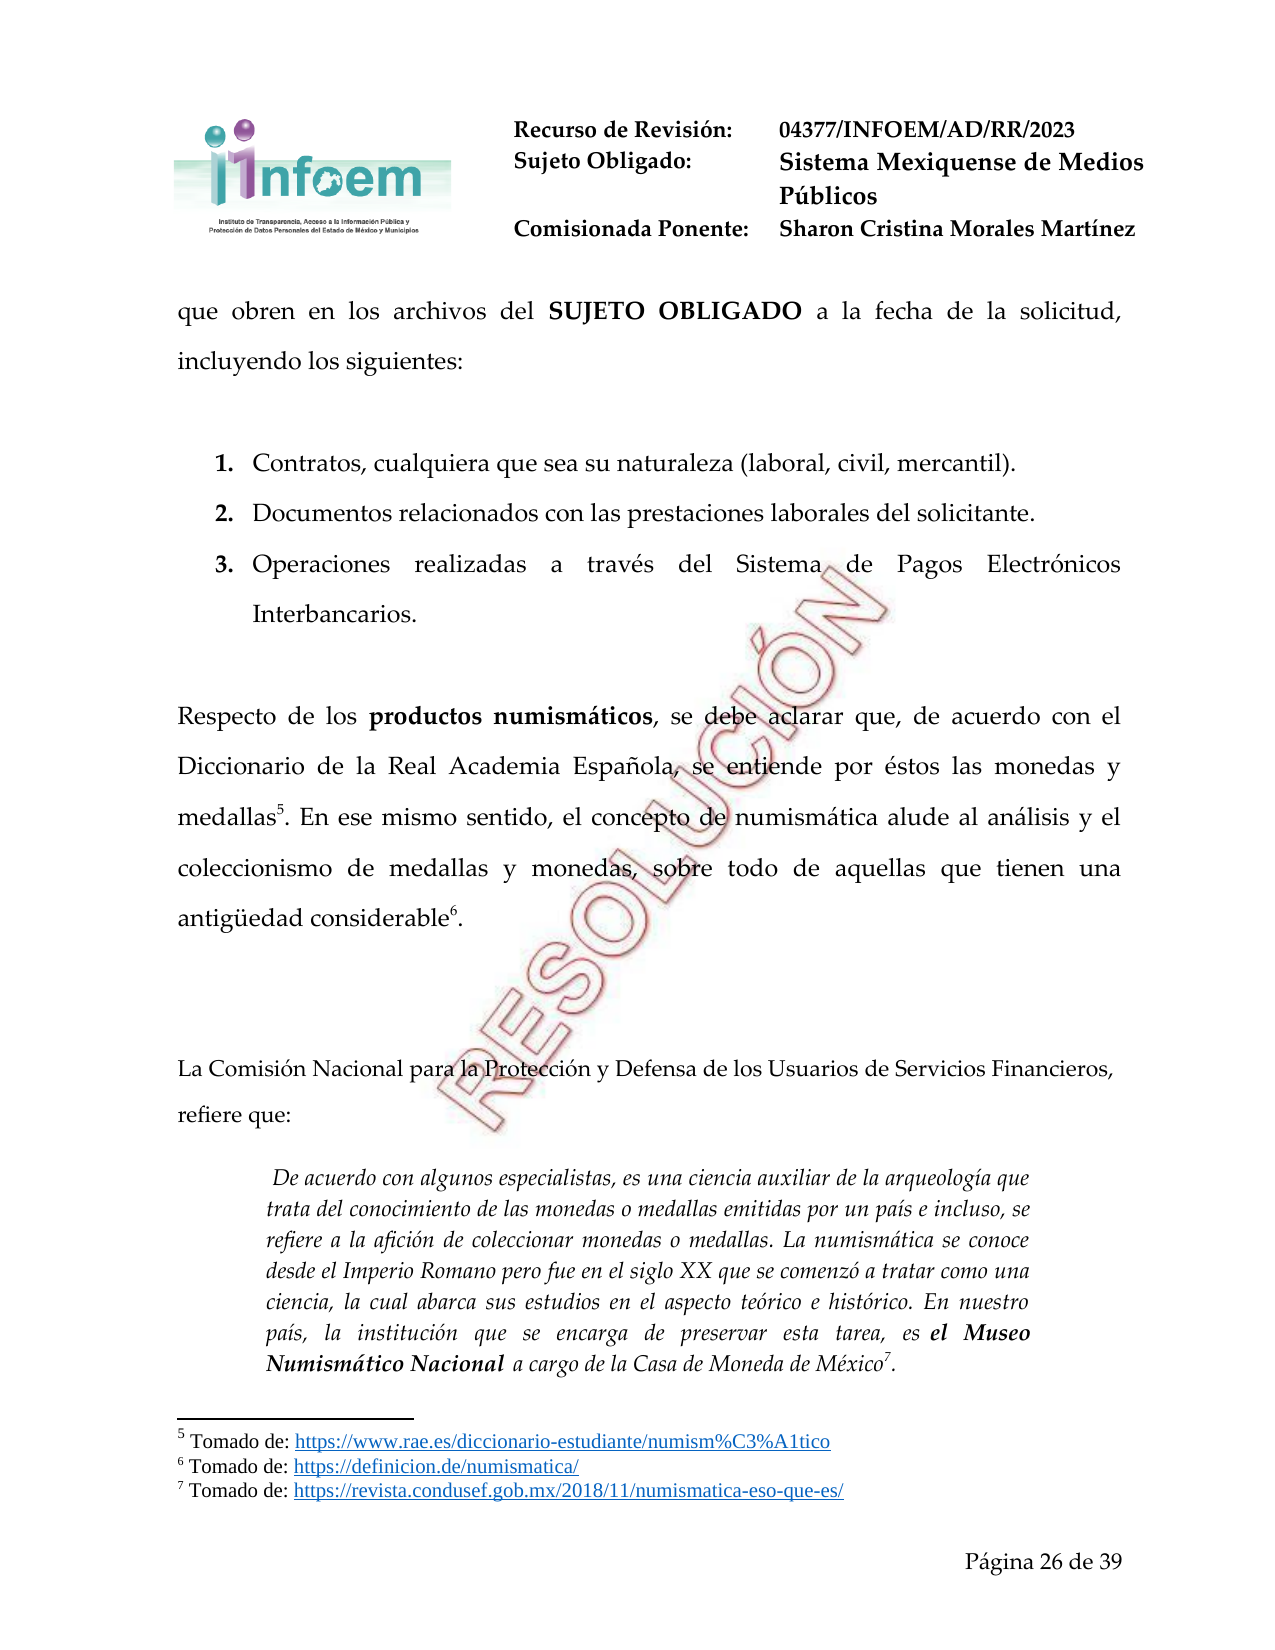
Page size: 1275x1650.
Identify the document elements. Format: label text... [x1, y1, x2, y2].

list Contratos, cualquiera que sea su naturaleza (laboral, civil, mercantil). [215, 444, 1122, 478]
text De acuerdo con algunos especialistas, es una ciencia auxiliar de la arqueología que trata del conocimiento de las monedas o medallas emitidas por un país e incluso, se refiere a la afición de coleccionar monedas o medallas. La numismática se conoce desde el Imperio Romano pero fue en el siglo XX que se comenzó a tratar como una ciencia, la cual abarca sus estudios en el aspecto teórico e histórico. En nuestro país, la institución que se encarga de preservar esta tarea, es el Museo Numismático Nacional a cargo de la Casa de Moneda de México. [266, 1161, 1034, 1378]
text La Comisión Nacional para la Protección y Defensa de los Usuarios de Servicios Financieros, refiere que: [177, 1052, 1122, 1129]
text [177, 292, 1122, 377]
text Respecto de los productos numismáticos, se debe aclarar que, de acuerdo con el Diccionario de la Real Academia Española, se entiende por éstos las monedas y medallas. En ese mismo sentido, el concepto de numismática alude al análisis y el coleccionismo de medallas y monedas, sobre todo de aquellas que tienen una antigüedad considerable. [177, 697, 1122, 934]
picture [95, 113, 1221, 1649]
list Documentos relacionados con las prestaciones laborales del solicitante. [215, 495, 1122, 529]
list Operaciones realizadas a través del Sistema de Pagos Electrónicos Interbancarios. [215, 546, 1122, 630]
